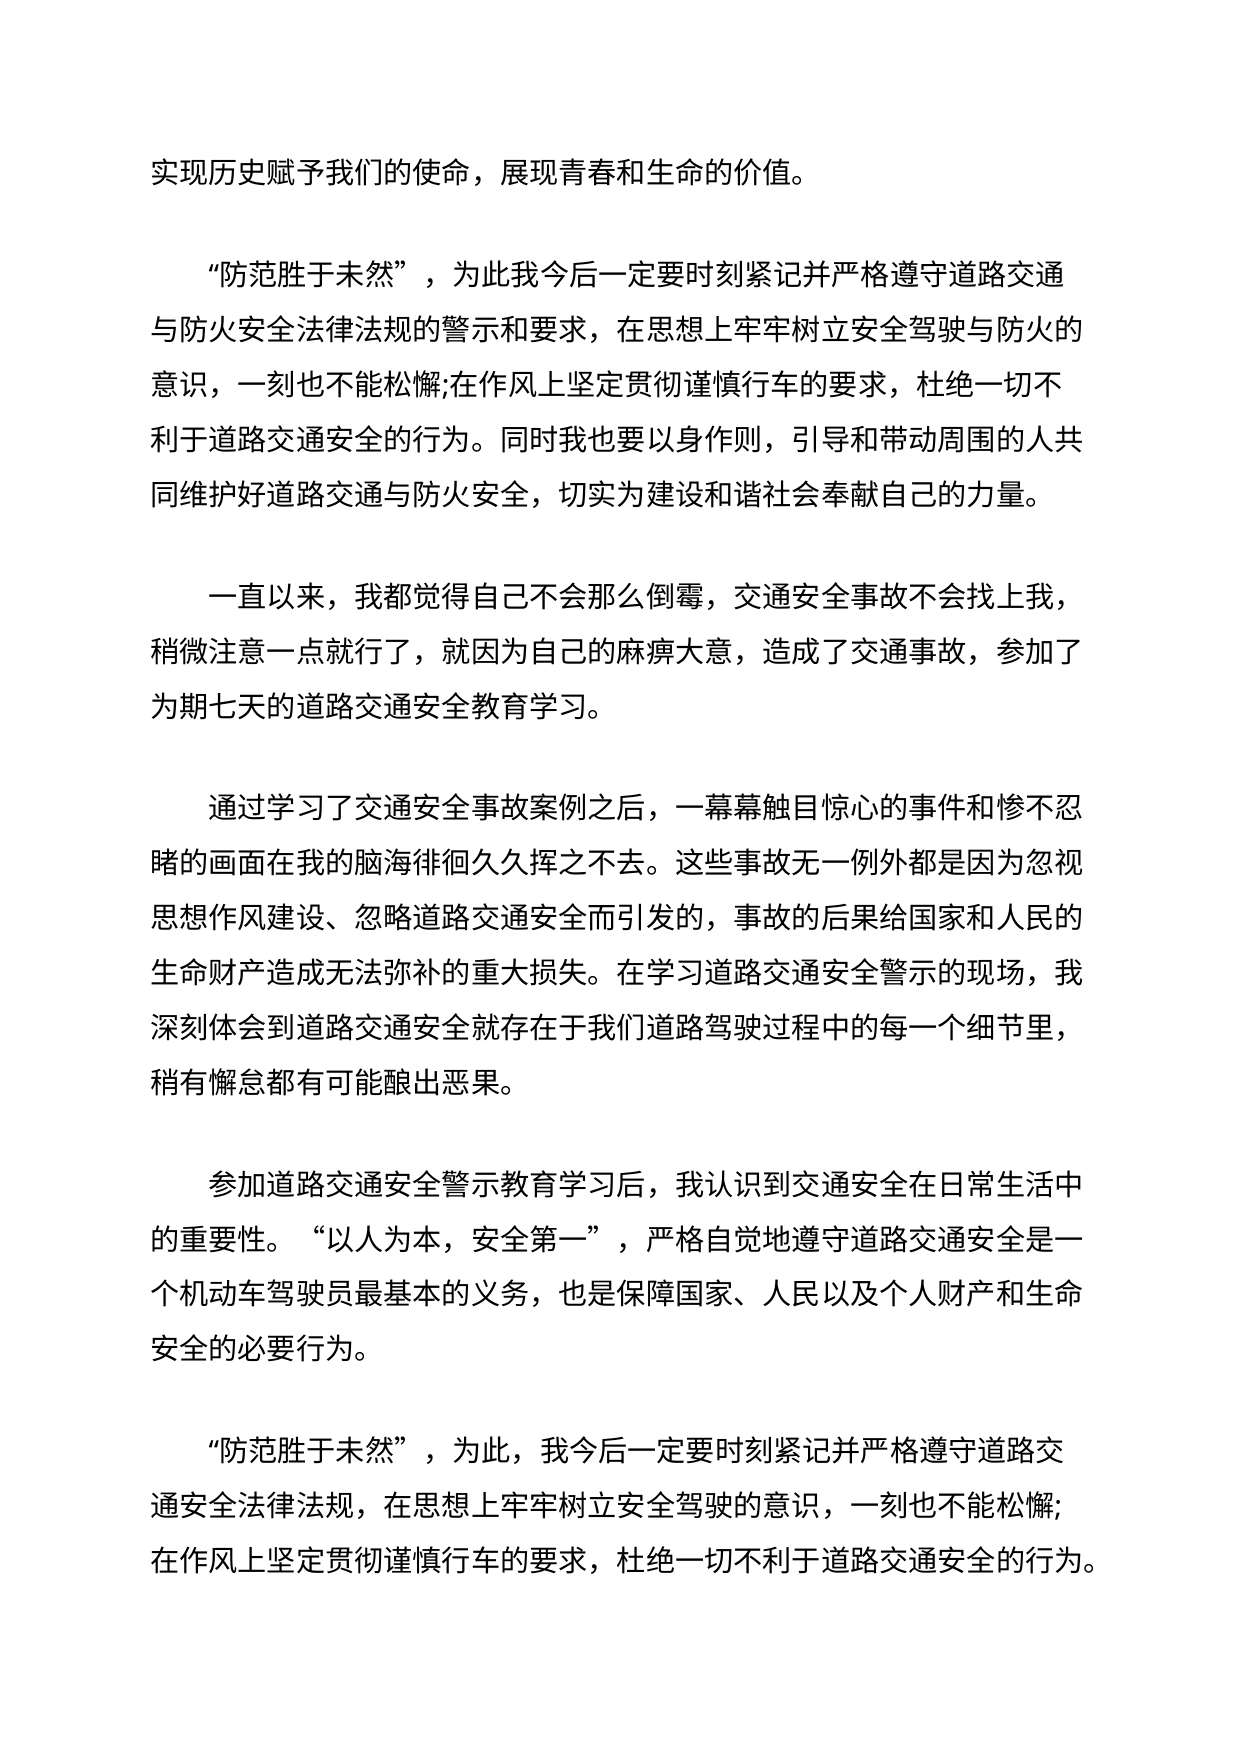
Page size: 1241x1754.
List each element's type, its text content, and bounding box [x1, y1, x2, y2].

text 参加道路交通安全警示教育学习后，我认识到交通安全在日常生活中的重要性。“以人为本，安全第一”，严格自觉地遵守道路交通安全是一个机动车驾驶员最基本的义务，也是保障国家、人民以及个人财产和生命安全的必要行为。 [150, 1161, 1090, 1368]
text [150, 150, 1090, 192]
text “防范胜于未然”，为此我今后一定要时刻紧记并严格遵守道路交通与防火安全法律法规的警示和要求，在思想上牢牢树立安全驾驶与防火的意识，一刻也不能松懈;在作风上坚定贯彻谨慎行车的要求，杜绝一切不利于道路交通安全的行为。同时我也要以身作则，引导和带动周围的人共同维护好道路交通与防火安全，切实为建设和谐社会奉献自己的力量。 [150, 252, 1090, 514]
text 通过学习了交通安全事故案例之后，一幕幕触目惊心的事件和惨不忍睹的画面在我的脑海徘徊久久挥之不去。这些事故无一例外都是因为忽视思想作风建设、忽略道路交通安全而引发的，事故的后果给国家和人民的生命财产造成无法弥补的重大损失。在学习道路交通安全警示的现场，我深刻体会到道路交通安全就存在于我们道路驾驶过程中的每一个细节里，稍有懈怠都有可能酿出恶果。 [150, 785, 1090, 1102]
text 一直以来，我都觉得自己不会那么倒霉，交通安全事故不会找上我，稍微注意一点就行了，就因为自己的麻痹大意，造成了交通事故，参加了为期七天的道路交通安全教育学习。 [150, 573, 1090, 725]
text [150, 1428, 1090, 1580]
